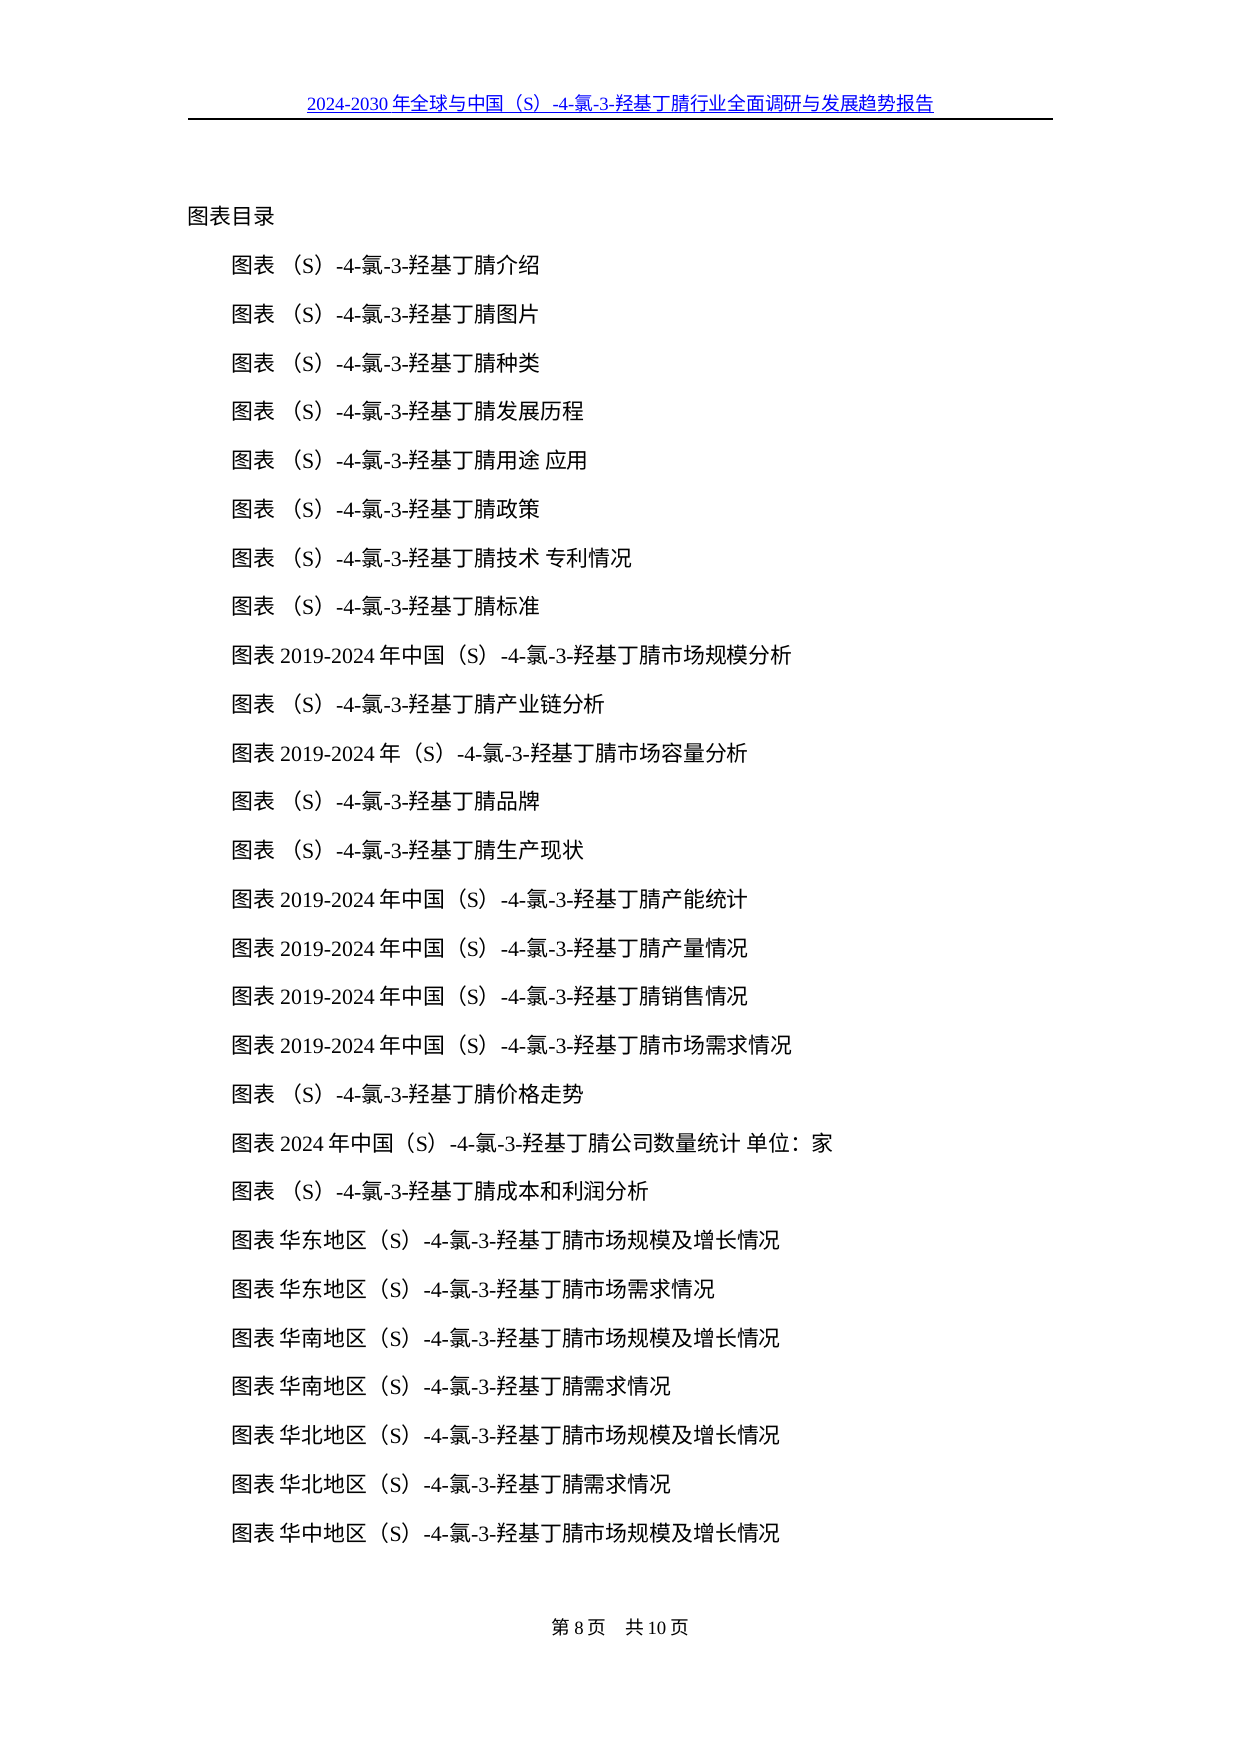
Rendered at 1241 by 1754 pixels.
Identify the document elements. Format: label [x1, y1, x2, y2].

text [187, 150, 1053, 1548]
